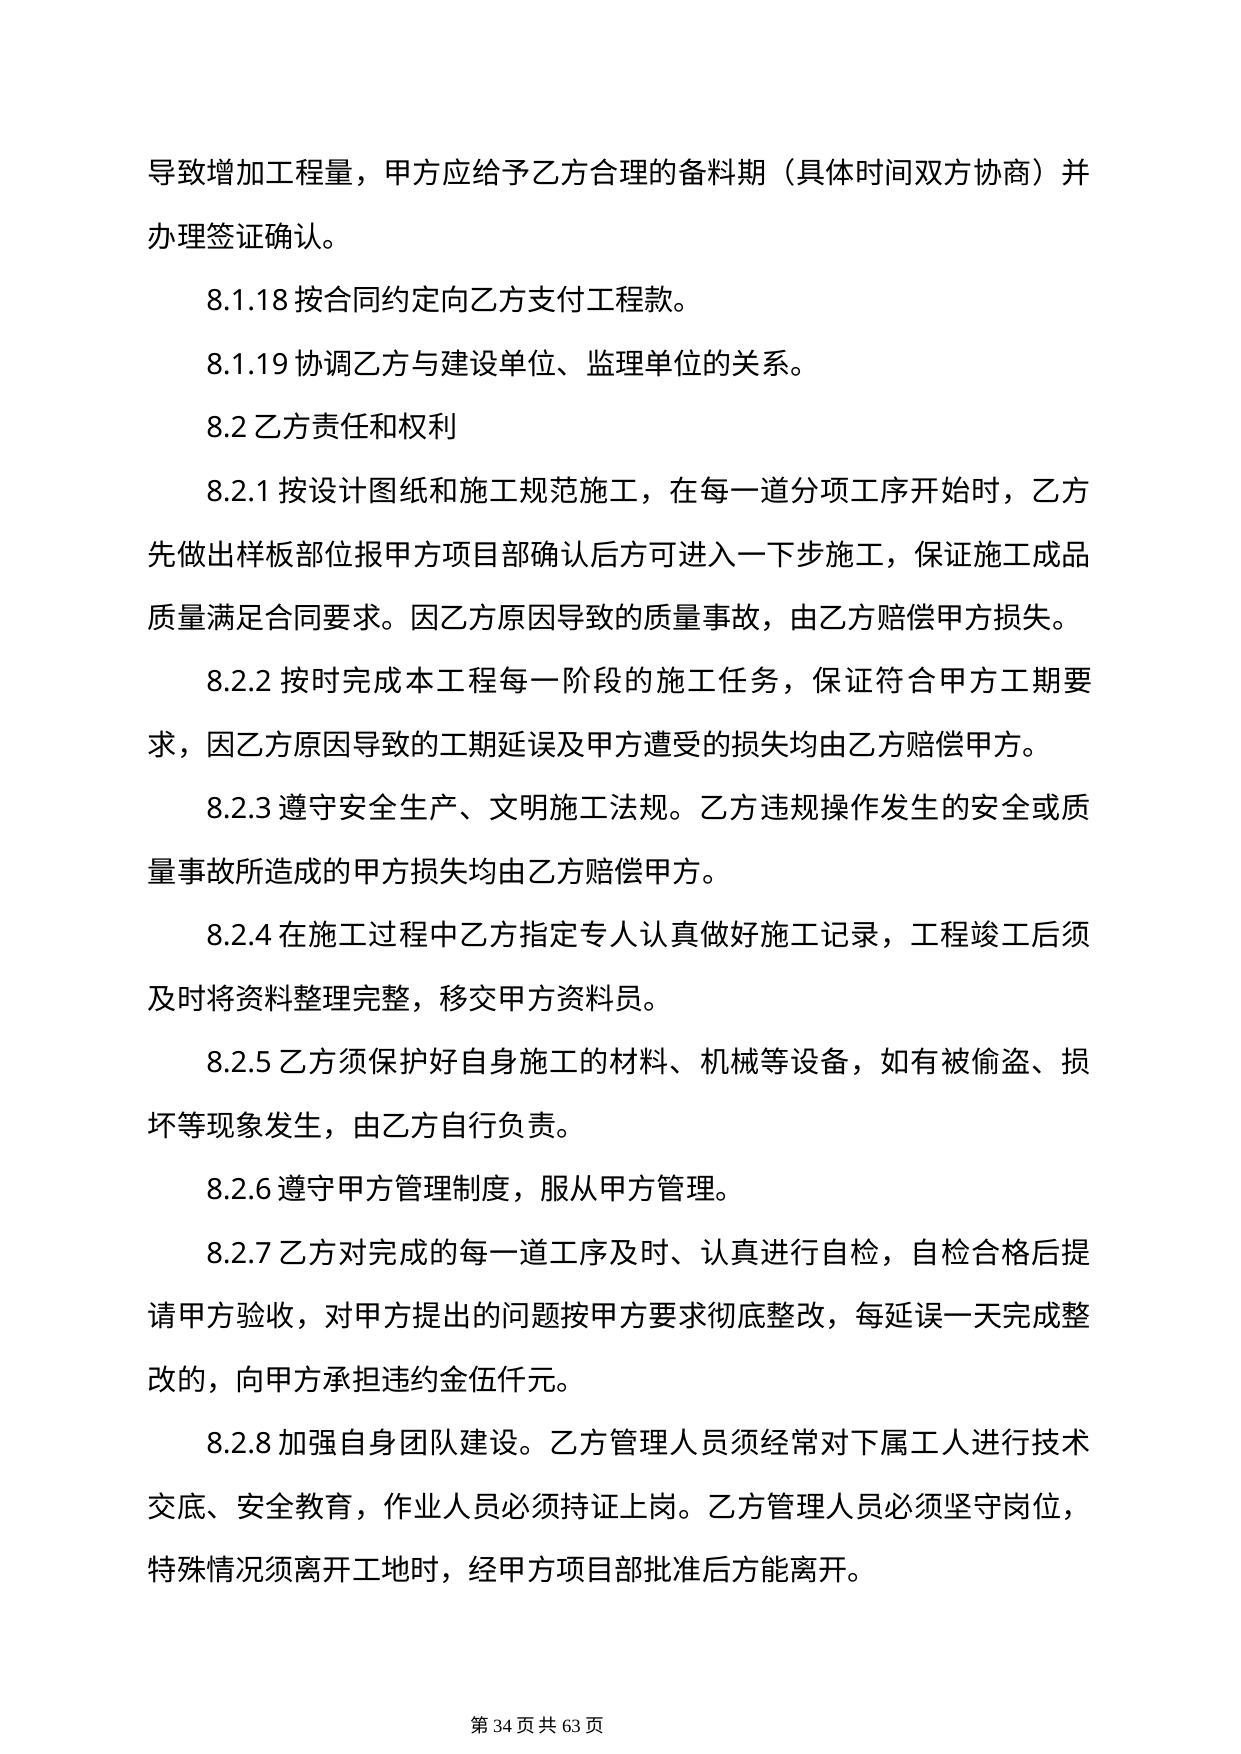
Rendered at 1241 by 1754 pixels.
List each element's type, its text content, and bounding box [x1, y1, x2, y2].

text 8.2.5乙方须保护好自身施工的材料、机械等设备，如有被偷盗、损坏等现象发生，由乙方自行负责。 [148, 1039, 1093, 1145]
text 8.2.8加强自身团队建设。乙方管理人员须经常对下属工人进行技术交底、安全教育，作业人员必须持证上岗。乙方管理人员必须坚守岗位，特殊情况须离开工地时，经甲方项目部批准后方能离开。 [148, 1420, 1093, 1589]
text 8.1.19协调乙方与建设单位、监理单位的关系。 [148, 340, 1093, 383]
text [148, 150, 1093, 256]
text 8.2.1按设计图纸和施工规范施工，在每一道分项工序开始时，乙方先做出样板部位报甲方项目部确认后方可进入一下步施工，保证施工成品质量满足合同要求。因乙方原因导致的质量事故，由乙方赔偿甲方损失。 [148, 467, 1093, 637]
text 8.2.2按时完成本工程每一阶段的施工任务，保证符合甲方工期要求，因乙方原因导致的工期延误及甲方遭受的损失均由乙方赔偿甲方。 [148, 658, 1093, 764]
text 8.2.3遵守安全生产、文明施工法规。乙方违规操作发生的安全或质量事故所造成的甲方损失均由乙方赔偿甲方。 [148, 785, 1093, 891]
text 8.2乙方责任和权利 [148, 404, 1093, 446]
text 8.2.7乙方对完成的每一道工序及时、认真进行自检，自检合格后提请甲方验收，对甲方提出的问题按甲方要求彻底整改，每延误一天完成整改的，向甲方承担违约金伍仟元。 [148, 1229, 1093, 1399]
text 8.1.18按合同约定向乙方支付工程款。 [148, 277, 1093, 319]
text 8.2.6遵守甲方管理制度，服从甲方管理。 [148, 1166, 1093, 1208]
text 8.2.4在施工过程中乙方指定专人认真做好施工记录，工程竣工后须及时将资料整理完整，移交甲方资料员。 [148, 912, 1093, 1018]
